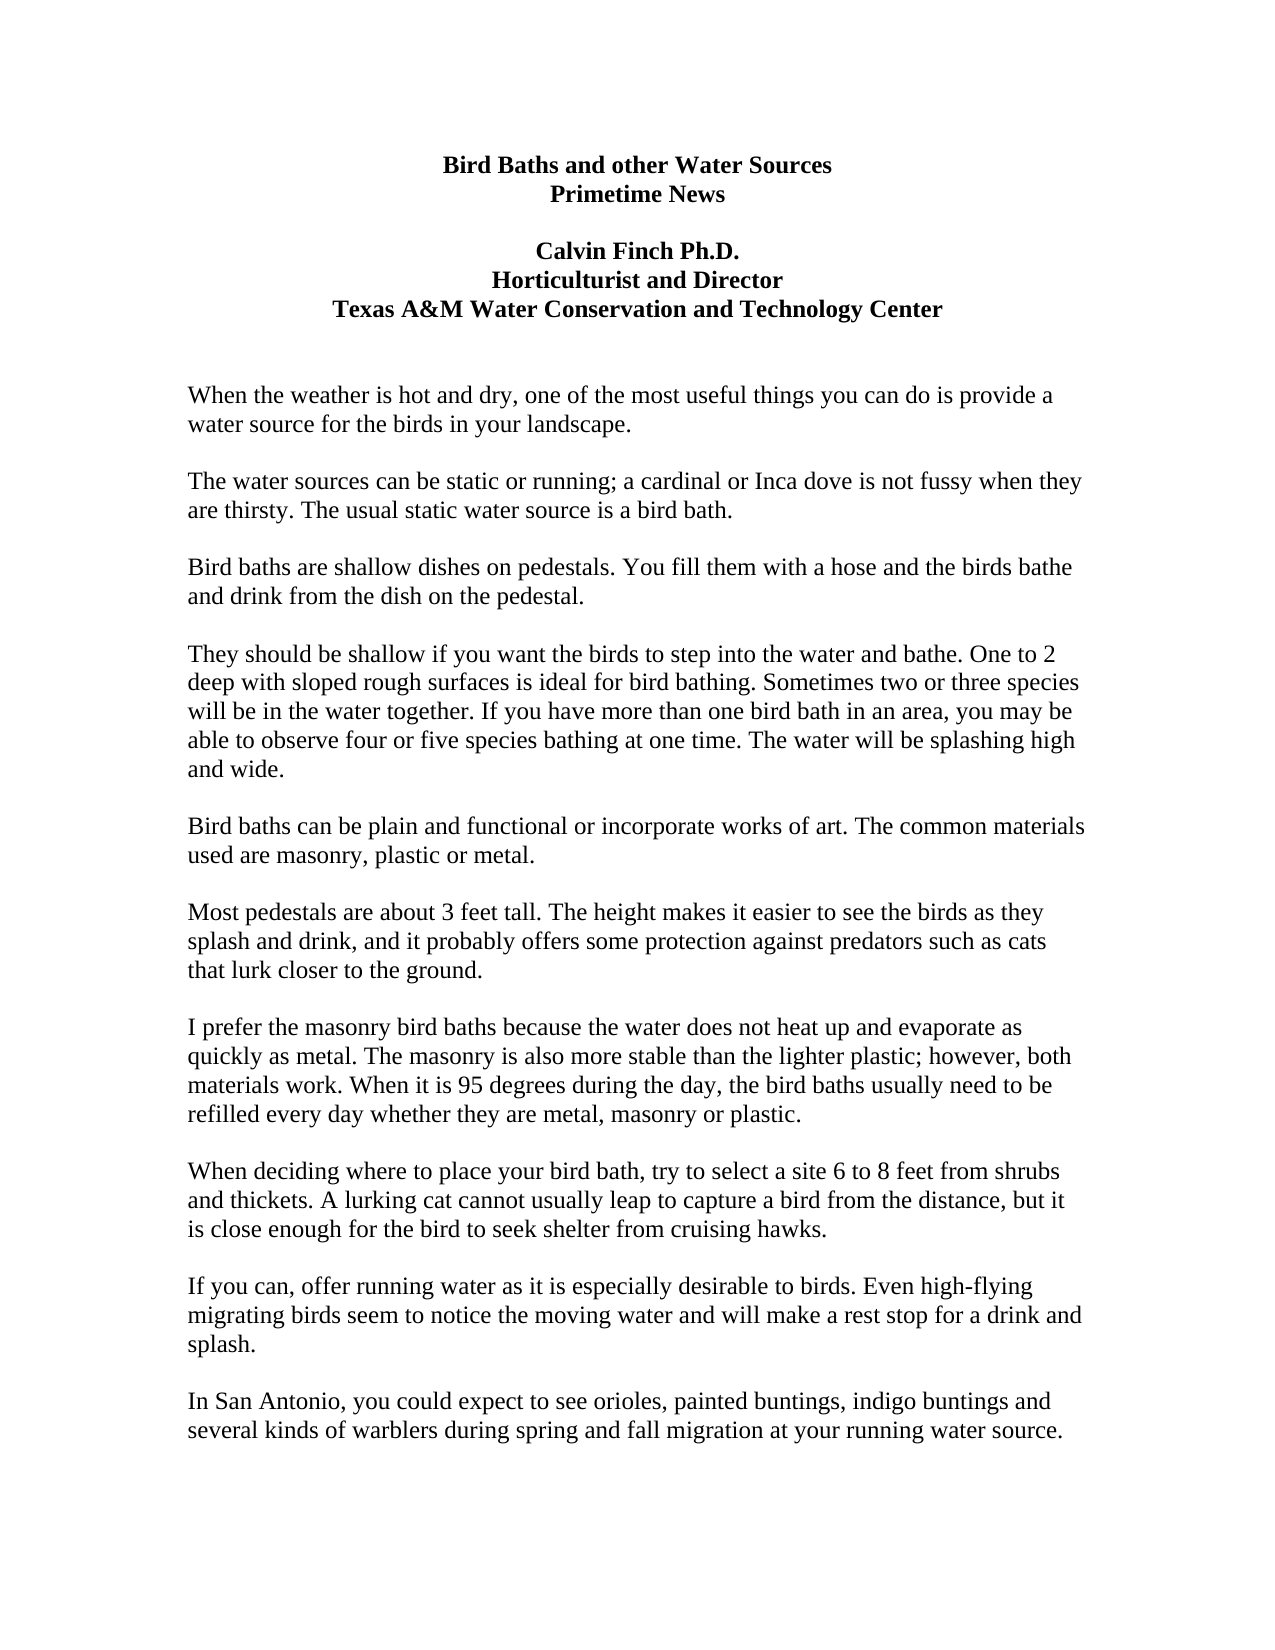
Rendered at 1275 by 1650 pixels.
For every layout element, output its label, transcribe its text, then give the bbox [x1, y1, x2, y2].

text Texas A&M Water Conservation and Technology Center [187, 294, 1087, 322]
text Horticulturist and Director [187, 265, 1087, 294]
text They should be shallow if you want the birds to step into the water and bathe. One to 2 deep with sloped rough surfaces is ideal for bird bathing. Sometimes two or three species will be in the water together. If you have more than one bird bath in an area, you may be able to observe four or five species bathing at one time. The water will be splashing high and wide. [187, 639, 1087, 782]
text Calvin Finch Ph.D. [187, 236, 1087, 265]
text Bird Baths and other Water Sources [187, 150, 1087, 179]
text If you can, offer running water as it is especially desirable to birds. Even high-flying migrating birds seem to notice the moving water and will make a rest stop for a drink and splash. [187, 1271, 1087, 1357]
text When deciding where to place your bird bath, try to select a site 6 to 8 feet from shrubs and thickets. A lurking cat cannot usually leap to capture a bird from the distance, but it is close enough for the bird to seek shelter from cruising hawks. [187, 1156, 1087, 1242]
text Most pedestals are about 3 feet tall. The height makes it easier to see the birds as they splash and drink, and it probably offers some protection against predators such as cats that lurk closer to the ground. [187, 897, 1087, 984]
text I prefer the masonry bird baths because the water does not heat up and evaporate as quickly as metal. The masonry is also more stable than the lighter plastic; however, both materials work. When it is 95 degrees during the day, the bird baths usually need to be refilled every day whether they are metal, masonry or plastic. [187, 1012, 1087, 1127]
text In San Antonio, you could expect to see orioles, painted buntings, indigo buntings and several kinds of warblers during spring and fall migration at your running water source. [187, 1386, 1087, 1444]
text The water sources can be static or running; a cardinal or Inca dove is not fussy when they are thirsty. The usual static water source is a bird bath. [187, 466, 1087, 524]
text When the weather is hot and dry, one of the most useful things you can do is provide a water source for the birds in your landscape. [187, 380, 1087, 437]
text Bird baths can be plain and functional or incorporate works of art. The common materials used are masonry, plastic or metal. [187, 811, 1087, 869]
text Primetime News [187, 179, 1087, 207]
text Bird baths are shallow dishes on pedestals. You fill them with a hose and the birds bathe and drink from the dish on the pedestal. [187, 552, 1087, 610]
